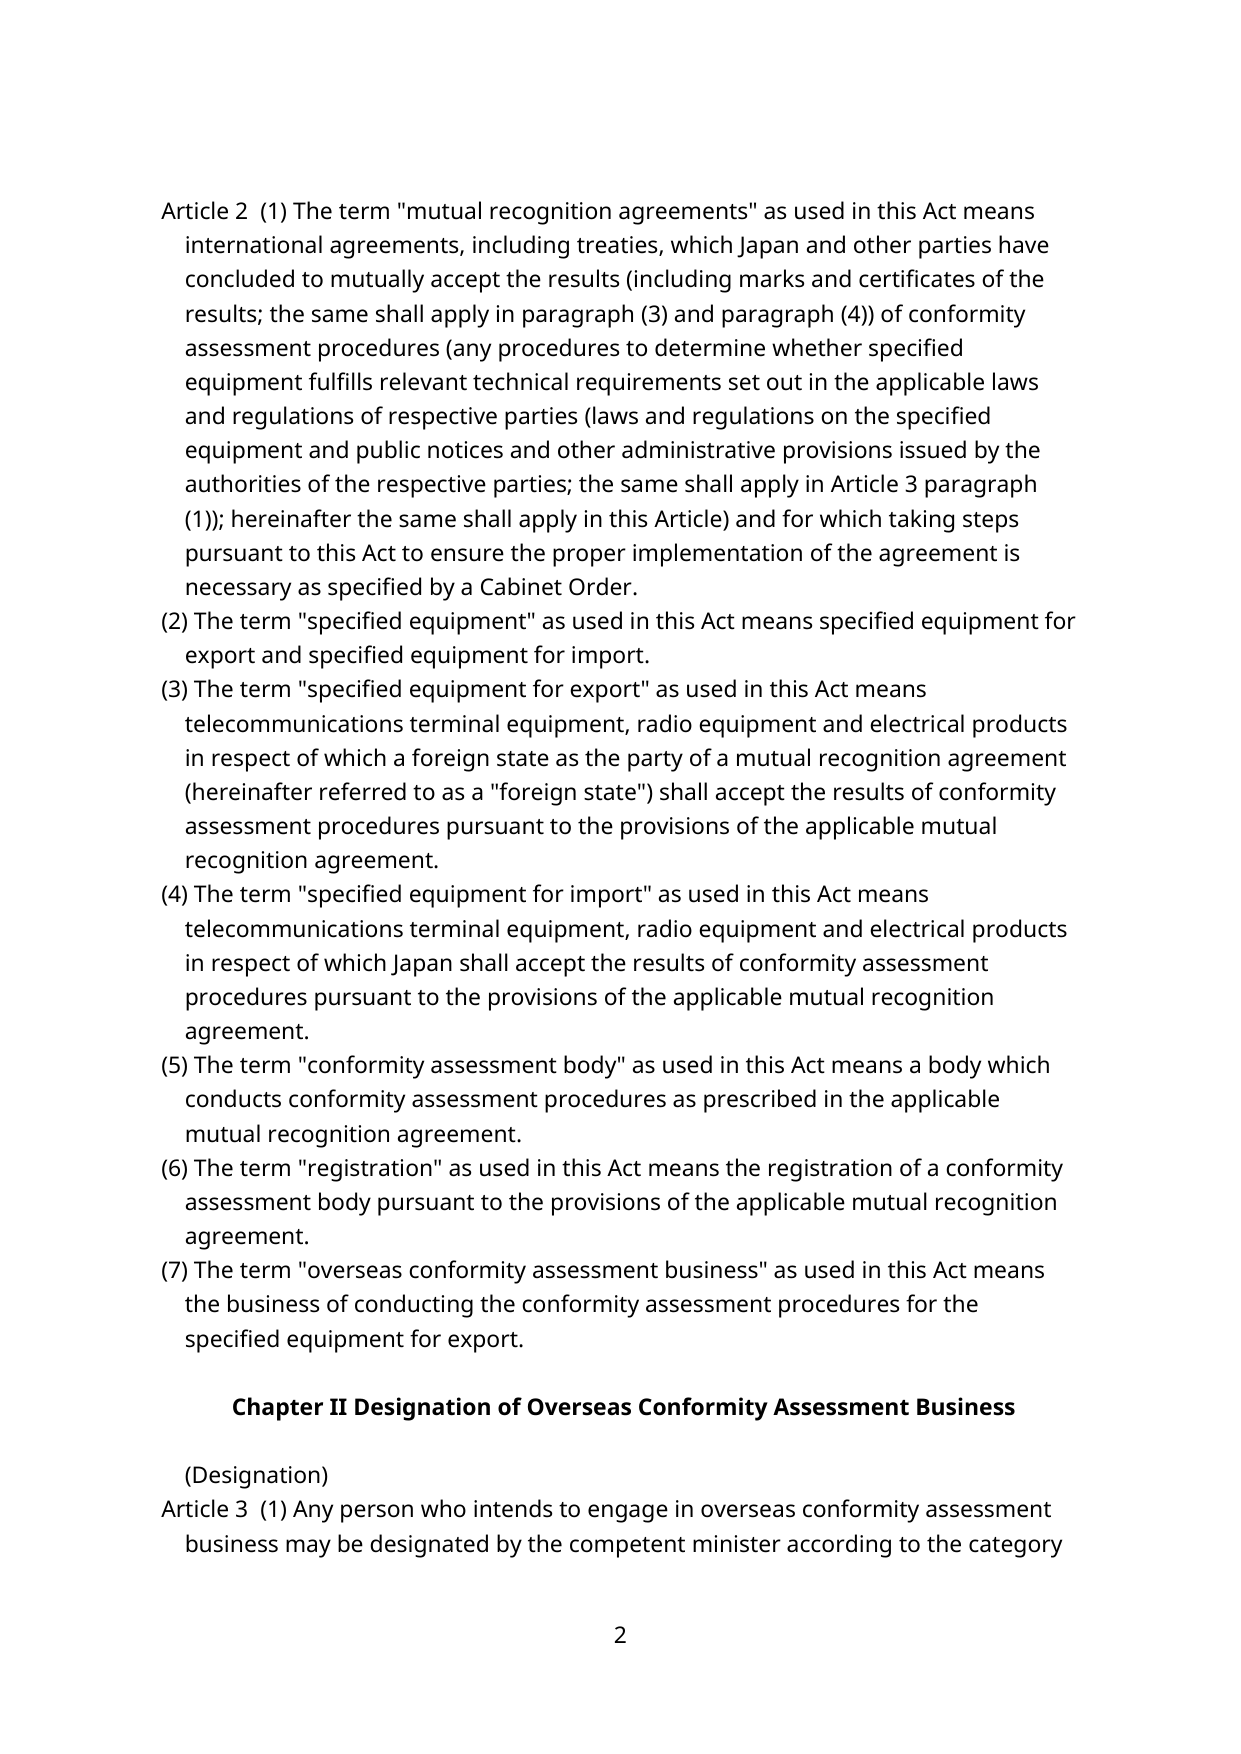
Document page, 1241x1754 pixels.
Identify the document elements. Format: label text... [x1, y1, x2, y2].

text (2) The term "specified equipment" as used in this Act means specified equipment for export and specified equipment for import. [161, 604, 1079, 672]
text (Designation) [184, 1458, 1079, 1492]
text (4) The term "specified equipment for import" as used in this Act means telecommunications terminal equipment, radio equipment and electrical products in respect of which Japan shall accept the results of conformity assessment procedures pursuant to the provisions of the applicable mutual recognition agreement. [161, 877, 1079, 1048]
text (6) The term "registration" as used in this Act means the registration of a conformity assessment body pursuant to the provisions of the applicable mutual recognition agreement. [161, 1150, 1079, 1253]
text (3) The term "specified equipment for export" as used in this Act means telecommunications terminal equipment, radio equipment and electrical products in respect of which a foreign state as the party of a mutual recognition agreement (hereinafter referred to as a "foreign state") shall accept the results of conformity assessment procedures pursuant to the provisions of the applicable mutual recognition agreement. [161, 672, 1079, 877]
text (7) The term "overseas conformity assessment business" as used in this Act means the business of conducting the conformity assessment procedures for the specified equipment for export. [161, 1253, 1079, 1355]
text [161, 1492, 1079, 1560]
text Article 2 (1) The term "mutual recognition agreements" as used in this Act means international agreements, including treaties, which Japan and other parties have concluded to mutually accept the results (including marks and certificates of the results; the same shall apply in paragraph (3) and paragraph (4)) of conformity assessment procedures (any procedures to determine whether specified equipment fulfills relevant technical requirements set out in the applicable laws and regulations of respective parties (laws and regulations on the specified equipment and public notices and other administrative provisions issued by the authorities of the respective parties; the same shall apply in Article 3 paragraph (1)); hereinafter the same shall apply in this Article) and for which taking steps pursuant to this Act to ensure the proper implementation of the agreement is necessary as specified by a Cabinet Order. [161, 194, 1079, 604]
text (5) The term "conformity assessment body" as used in this Act means a body which conducts conformity assessment procedures as prescribed in the applicable mutual recognition agreement. [161, 1048, 1079, 1150]
text Chapter II Designation of Overseas Conformity Assessment Business [230, 1389, 1079, 1424]
